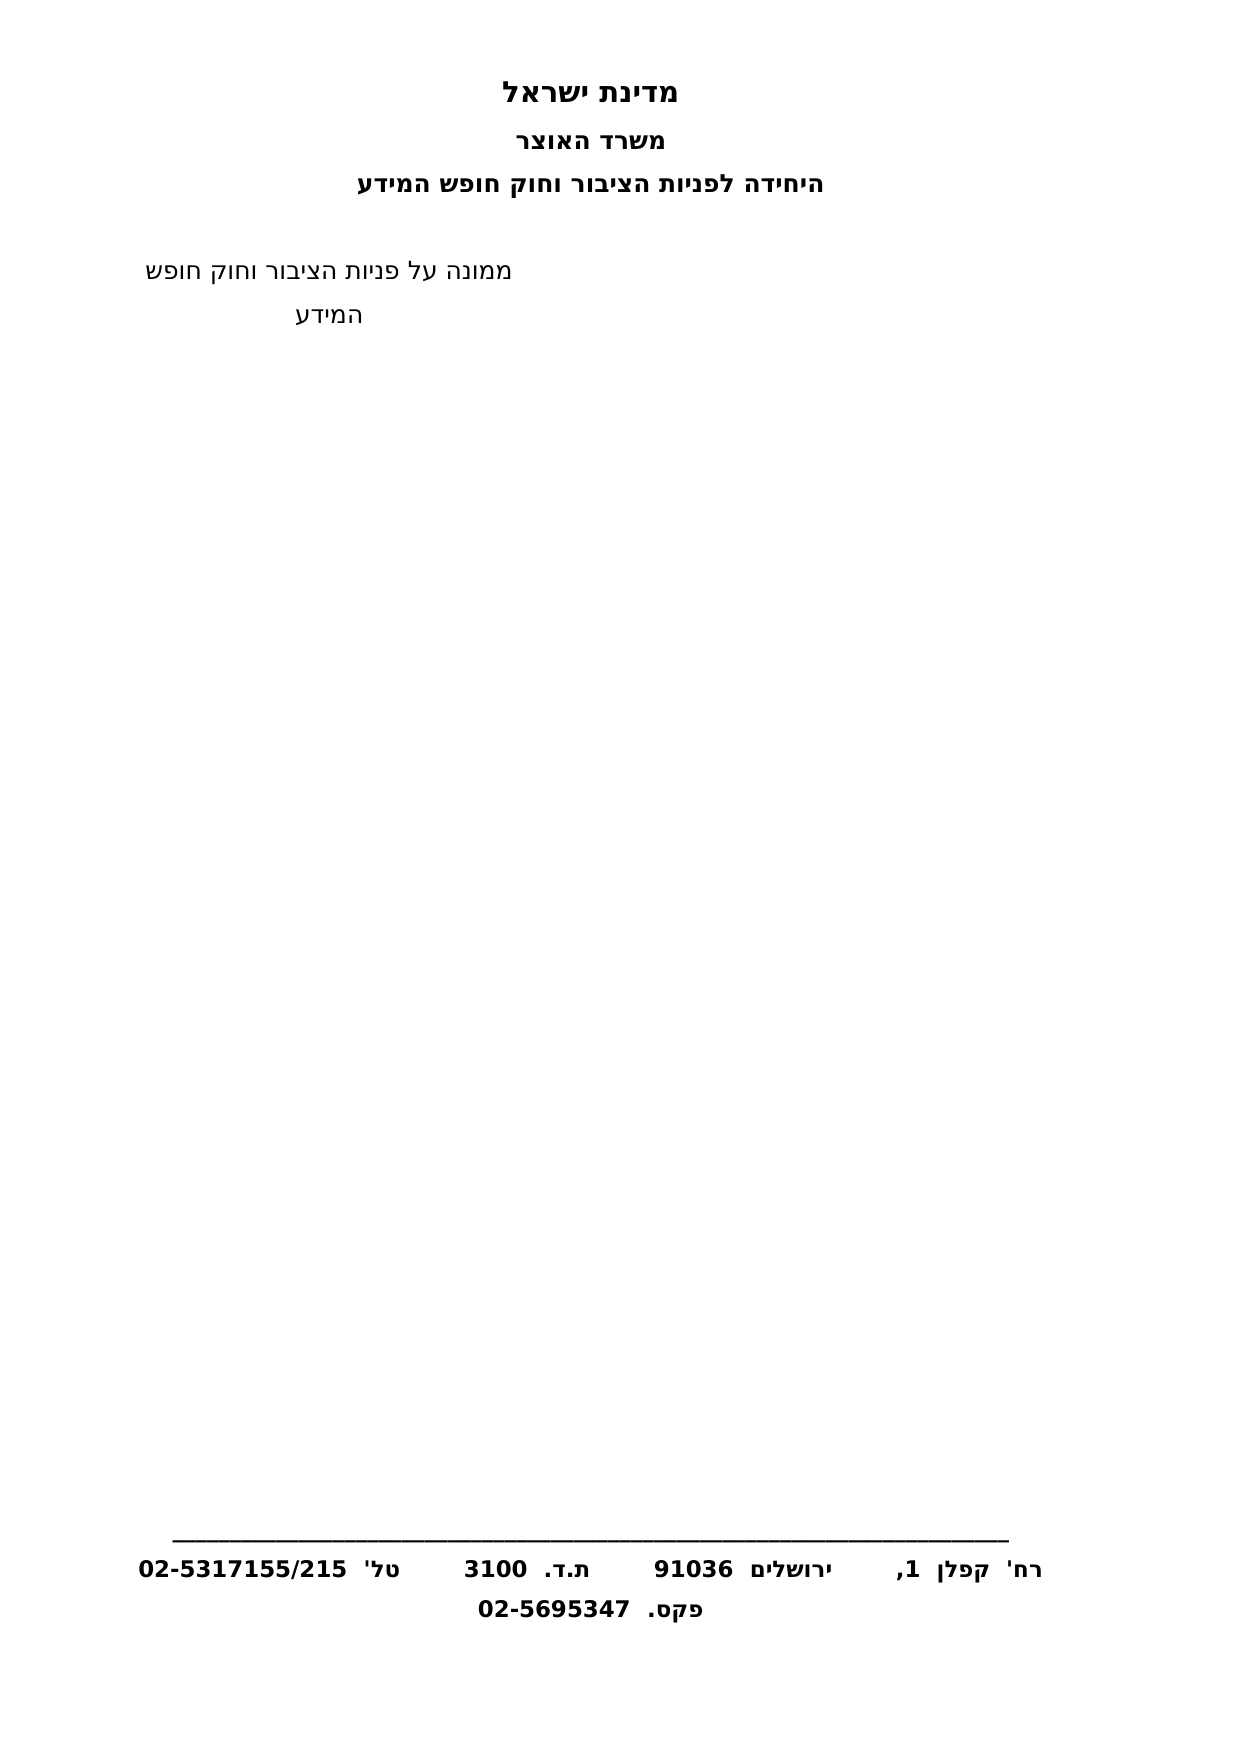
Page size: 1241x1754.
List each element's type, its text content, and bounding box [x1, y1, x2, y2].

text ממונה על פניות הציבור וחוק חופש המידע [118, 256, 540, 329]
